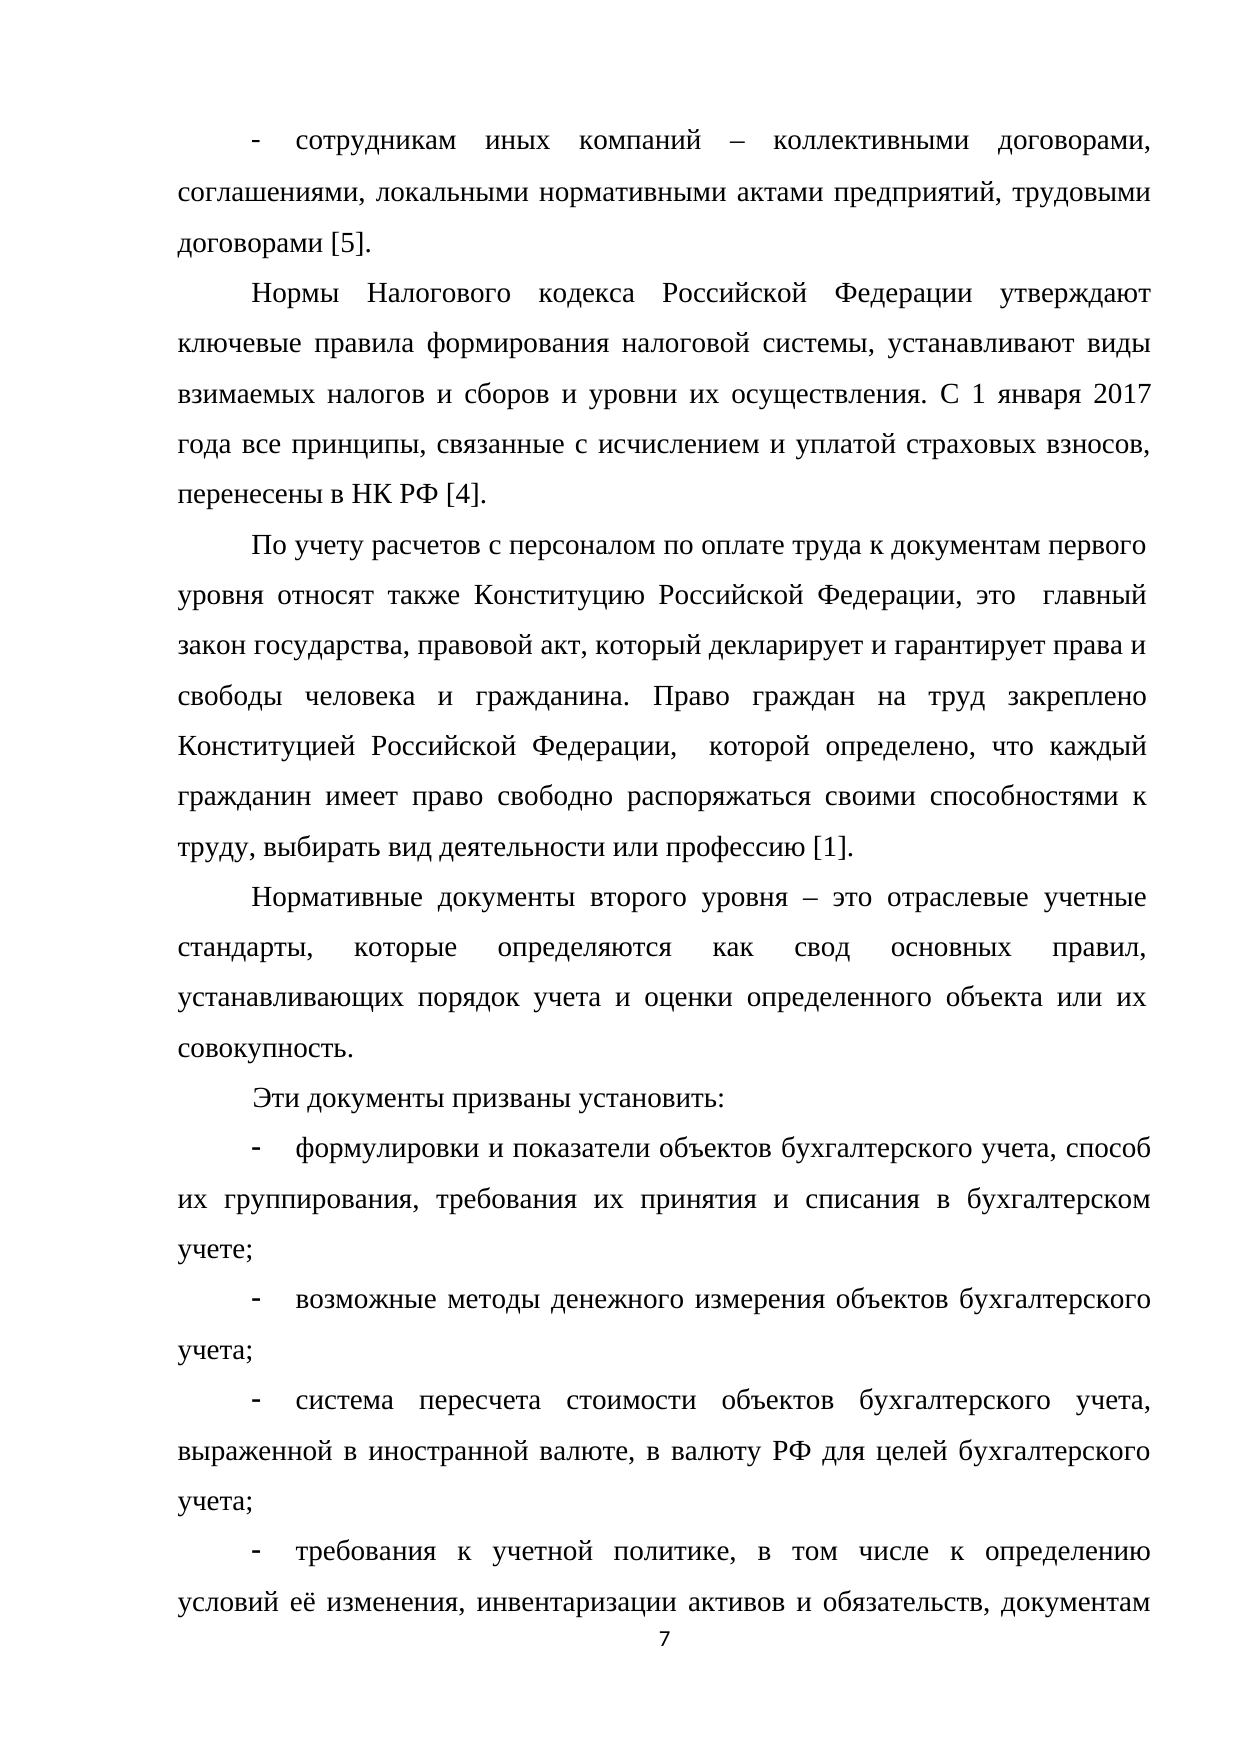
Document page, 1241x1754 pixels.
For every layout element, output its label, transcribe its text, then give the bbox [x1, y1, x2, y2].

text Нормы Налогового кодекса Российской Федерации утверждают ключевые правила формирования налоговой системы, устанавливают виды взимаемых налогов и сборов и уровни их осуществления. С 1 января 2017 года все принципы, связанные с исчислением и уплатой страховых взносов, перенесены в НК РФ [4]. [177, 275, 1152, 510]
list сотрудникам иных компаний – коллективными договорами, соглашениями, локальными нормативными актами предприятий, трудовыми договорами [5]. [177, 118, 1152, 258]
list возможные методы денежного измерения объектов бухгалтерского учета; [177, 1282, 1152, 1366]
text По учету расчетов с персоналом по оплате труда к документам первого уровня относят также Конституцию Российской Федерации, это главный закон государства, правовой акт, который декларирует и гарантирует права и свободы человека и гражданина. Право граждан на труд закреплено Конституцией Российской Федерации, которой определено, что каждый гражданин имеет право свободно распоряжаться своими способностями к труду, выбирать вид деятельности или профессию [1]. [177, 527, 1147, 862]
text Эти документы призваны установить: [177, 1080, 1152, 1114]
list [177, 1533, 1152, 1617]
text Нормативные документы второго уровня – это отраслевые учетные стандарты, которые определяются как свод основных правил, устанавливающих порядок учета и оценки определенного объекта или их совокупность. [177, 879, 1147, 1063]
list формулировки и показатели объектов бухгалтерского учета, способ их группирования, требования их принятия и списания в бухгалтерском учете; [177, 1131, 1152, 1265]
list система пересчета стоимости объектов бухгалтерского учета, выраженной в иностранной валюте, в валюту РФ для целей бухгалтерского учета; [177, 1382, 1152, 1517]
